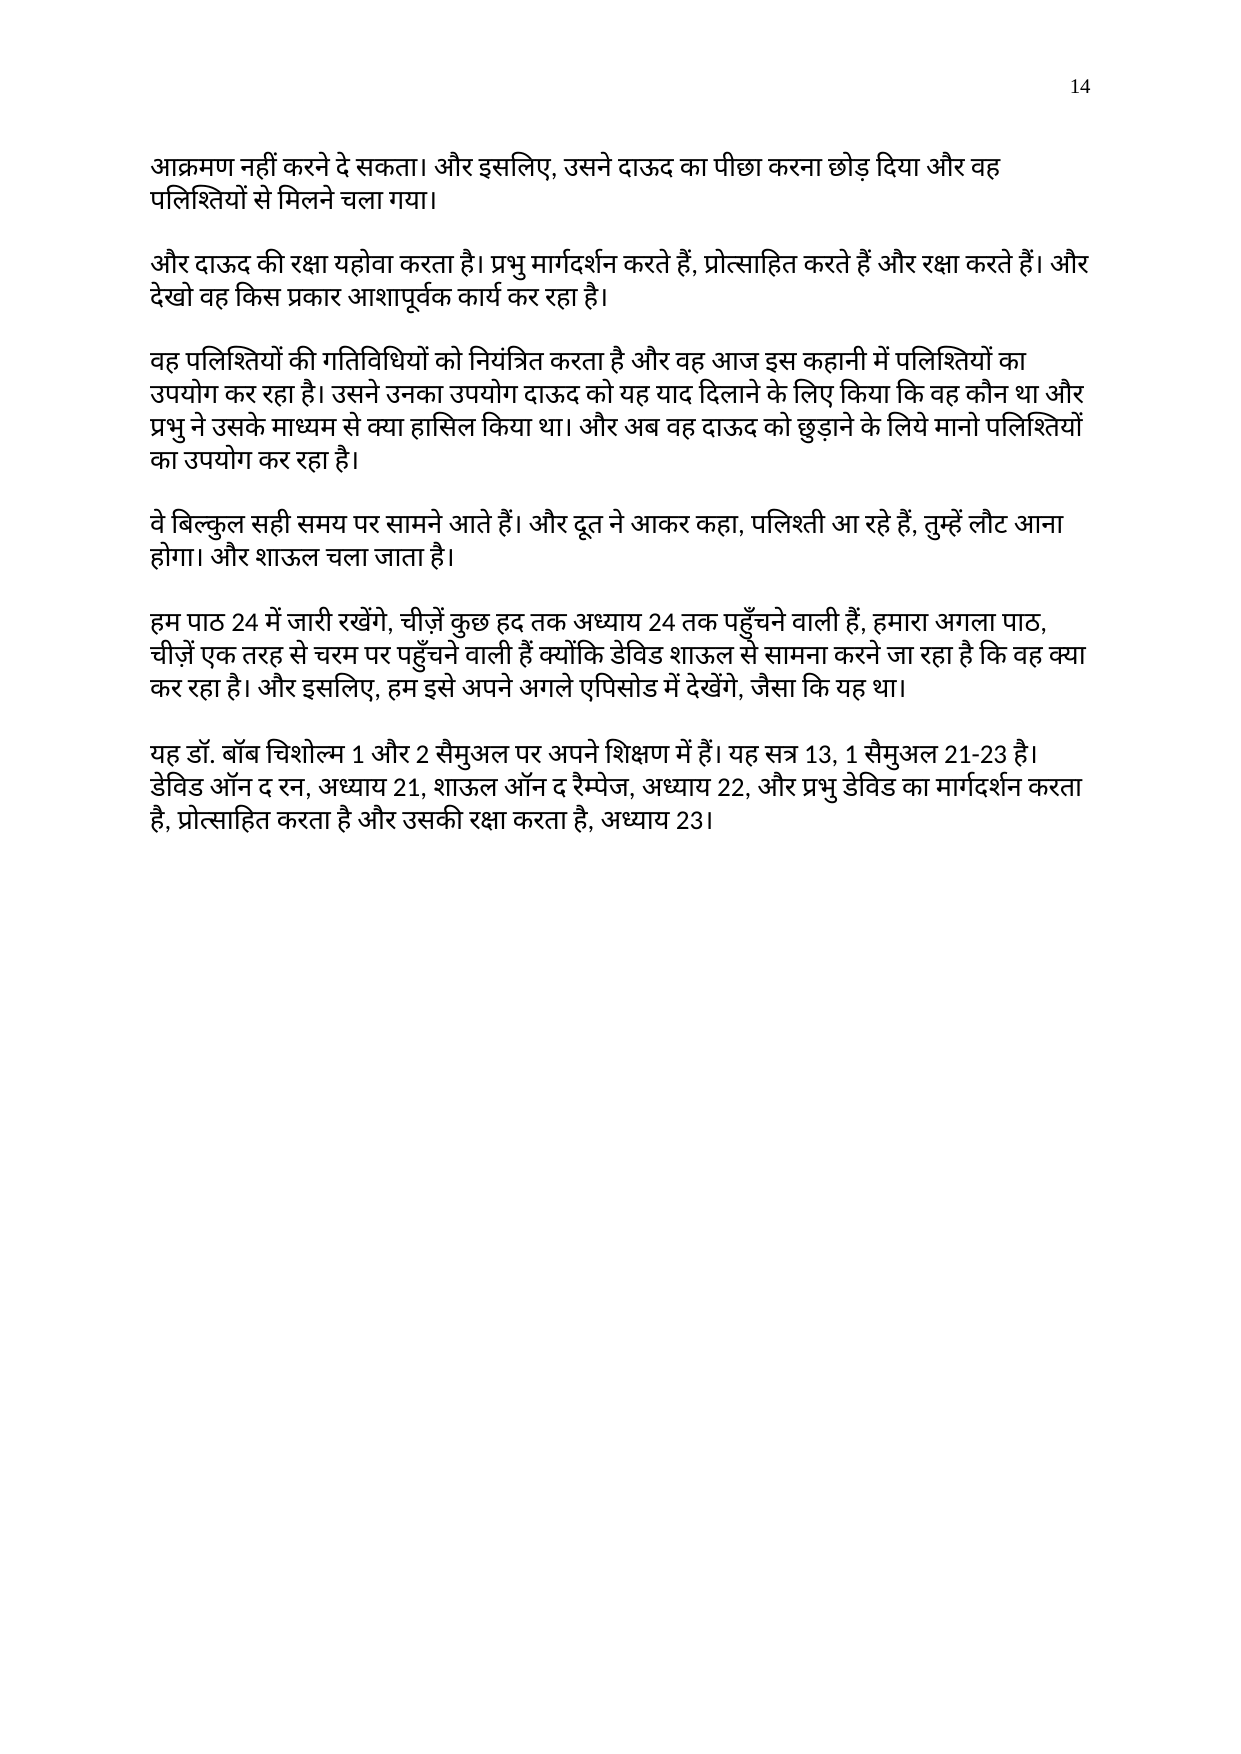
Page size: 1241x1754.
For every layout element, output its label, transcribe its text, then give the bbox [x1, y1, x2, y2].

text वह पलिश्तियों की गतिविधियों को नियंत्रित करता है और वह आज इस कहानी में पलिश्तियों का उपयोग कर रहा है। उसने उनका उपयोग दाऊद को यह याद दिलाने के लिए किया कि वह कौन था और प्रभु ने उसके माध्यम से क्या हासिल किया था। और अब वह दाऊद को छुड़ाने के लिये मानो पलिश्तियों का उपयोग कर रहा है। [150, 344, 1090, 476]
text और दाऊद की रक्षा यहोवा करता है। प्रभु मार्गदर्शन करते हैं, प्रोत्साहित करते हैं और रक्षा करते हैं। और देखो वह किस प्रकार आशापूर्वक कार्य कर रहा है। [150, 247, 1090, 313]
text यह डॉ. बॉब चिशोल्म 1 और 2 सैमुअल पर अपने शिक्षण में हैं। यह सत्र 13, 1 सैमुअल 21-23 है। डेविड ऑन द रन, अध्याय 21, शाऊल ऑन द रैम्पेज, अध्याय 22, और प्रभु डेविड का मार्गदर्शन करता है, प्रोत्साहित करता है और उसकी रक्षा करता है, अध्याय 23। [150, 737, 1090, 836]
text वे बिल्कुल सही समय पर सामने आते हैं। और दूत ने आकर कहा, पलिश्ती आ रहे हैं, तुम्हें लौट आना होगा। और शाऊल चला जाता है। [150, 508, 1090, 574]
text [150, 150, 1090, 216]
text हम पाठ 24 में जारी रखेंगे, चीज़ें कुछ हद तक अध्याय 24 तक पहुँचने वाली हैं, हमारा अगला पाठ, चीज़ें एक तरह से चरम पर पहुँचने वाली हैं क्योंकि डेविड शाऊल से सामना करने जा रहा है कि वह क्या कर रहा है। और इसलिए, हम इसे अपने अगले एपिसोड में देखेंगे, जैसा कि यह था। [150, 605, 1090, 704]
